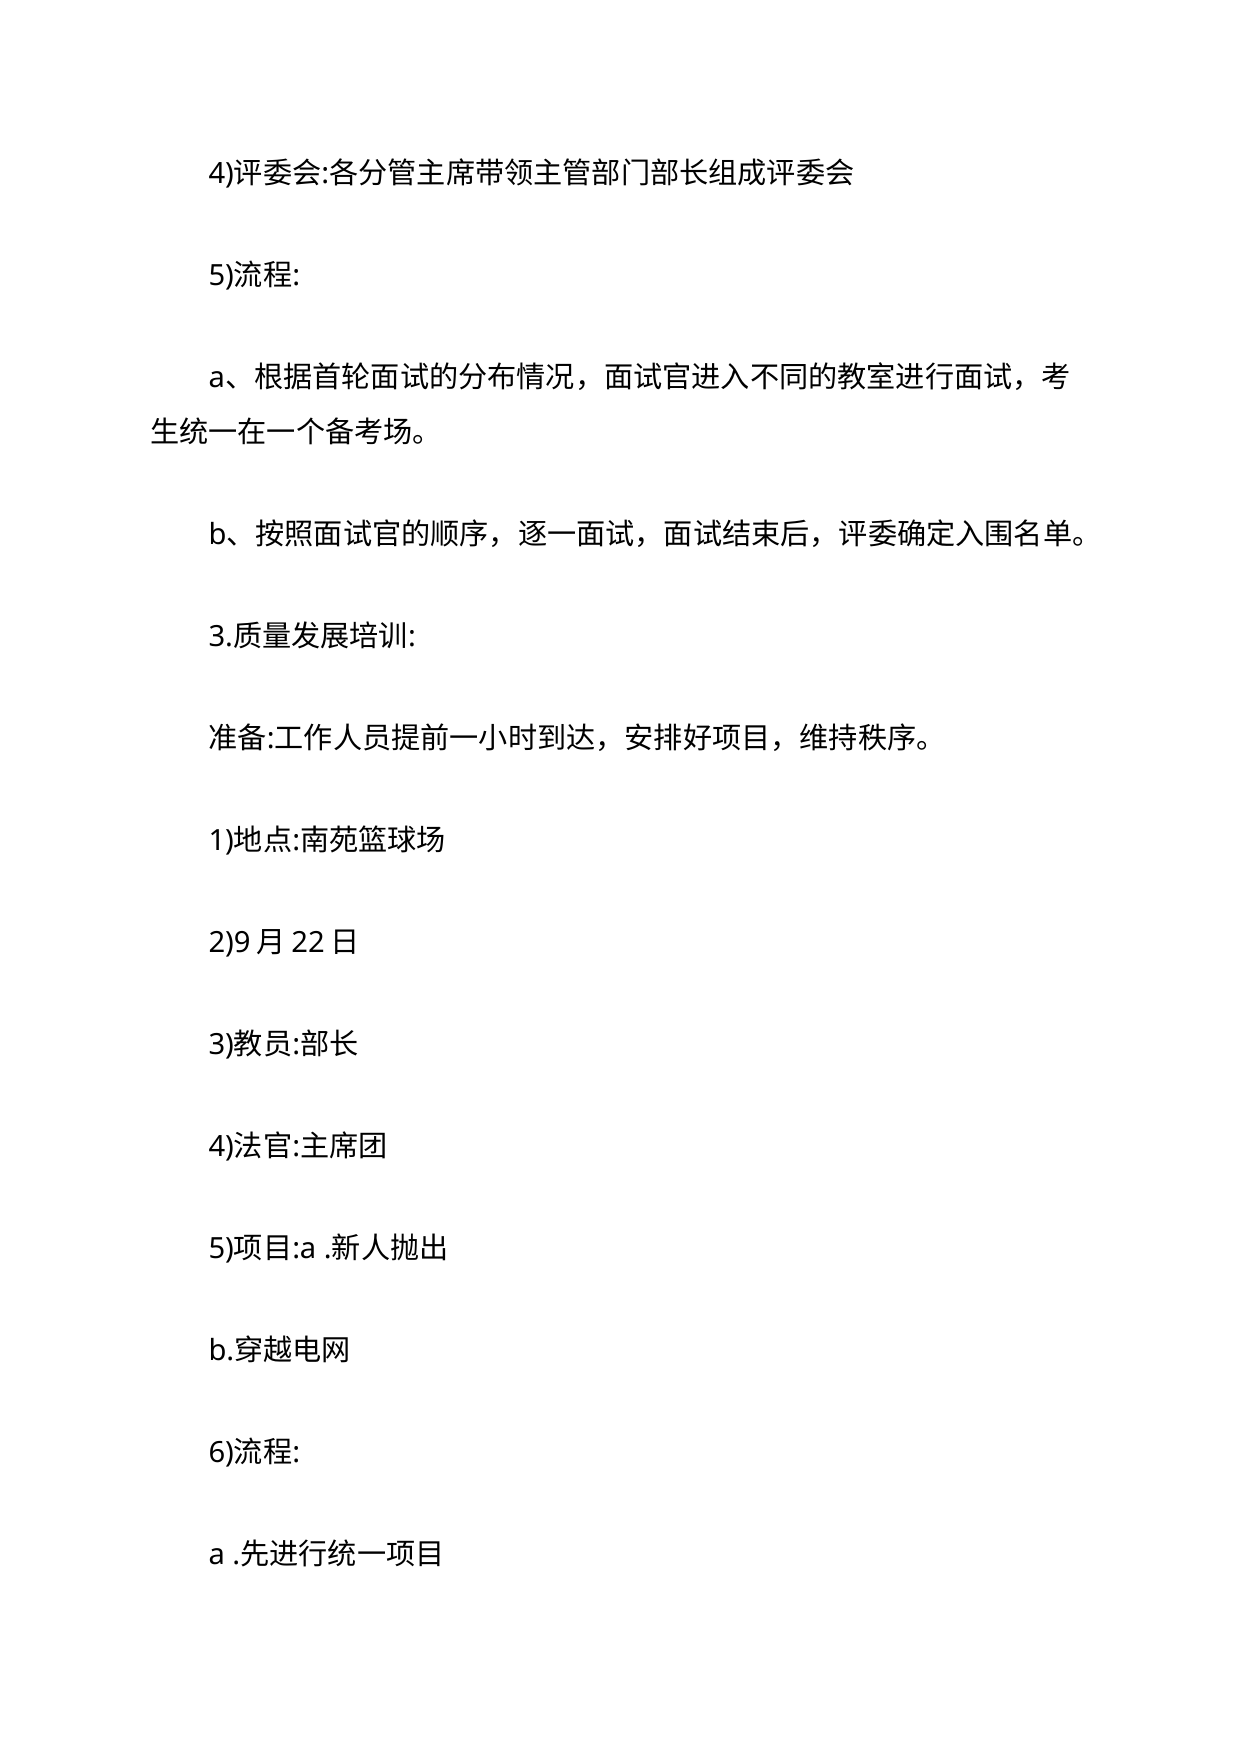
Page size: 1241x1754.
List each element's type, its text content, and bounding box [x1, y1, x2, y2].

text a、根据首轮面试的分布情况，面试官进入不同的教室进行面试，考生统一在一个备考场。 [150, 354, 1090, 451]
text 3.质量发展培训: [150, 613, 1090, 655]
text 2)9月22日 [150, 919, 1090, 961]
text 准备:工作人员提前一小时到达，安排好项目，维持秩序。 [150, 715, 1090, 757]
text b.穿越电网 [150, 1327, 1090, 1369]
text 5)流程: [150, 252, 1090, 294]
text 3)教员:部长 [150, 1021, 1090, 1063]
text a .先进行统一项目 [150, 1531, 1090, 1573]
text 1)地点:南苑篮球场 [150, 817, 1090, 859]
text b、按照面试官的顺序，逐一面试，面试结束后，评委确定入围名单。 [150, 511, 1090, 553]
text 4)评委会:各分管主席带领主管部门部长组成评委会 [150, 150, 1090, 192]
text 4)法官:主席团 [150, 1123, 1090, 1165]
text 6)流程: [150, 1428, 1090, 1471]
text 5)项目:a .新人抛出 [150, 1224, 1090, 1267]
